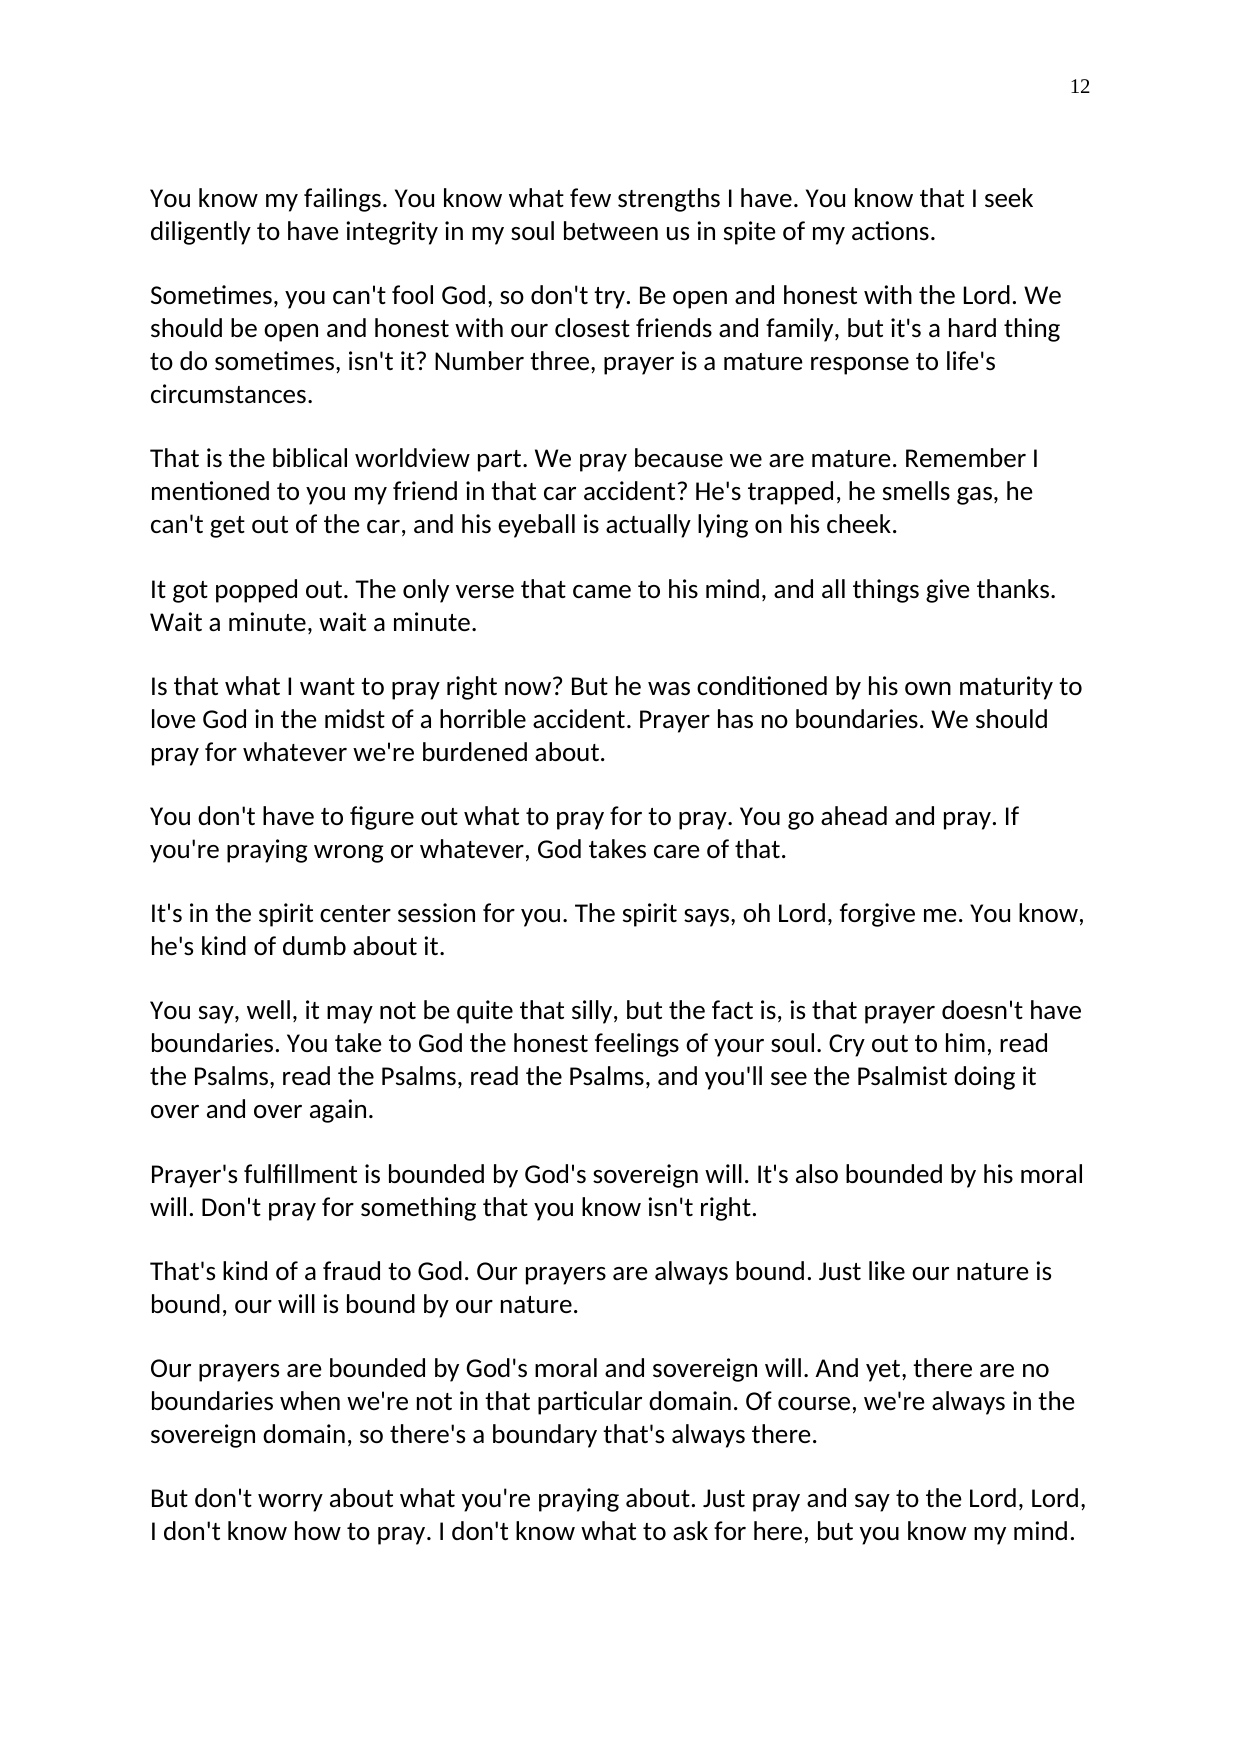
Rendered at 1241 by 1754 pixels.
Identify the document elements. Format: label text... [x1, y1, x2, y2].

text Is that what I want to pray right now? But he was conditioned by his own maturity to love God in the midst of a horrible accident. Prayer has no boundaries. We should pray for whatever we're burdened about. [150, 669, 1090, 768]
text You say, well, it may not be quite that silly, but the fact is, is that prayer doesn't have boundaries. You take to God the honest feelings of your soul. Cry out to him, read the Psalms, read the Psalms, read the Psalms, and you'll see the Psalmist doing it over and over again. [150, 993, 1090, 1126]
text It got popped out. The only verse that came to his mind, and all things give thanks. Wait a minute, wait a minute. [150, 572, 1090, 638]
text Our prayers are bounded by God's moral and sovereign will. And yet, there are no boundaries when we're not in that particular domain. Of course, we're always in the sovereign domain, so there's a boundary that's always there. [150, 1351, 1090, 1450]
text That's kind of a fraud to God. Our prayers are always bound. Just like our nature is bound, our will is bound by our nature. [150, 1254, 1090, 1320]
text That is the biblical worldview part. We pray because we are mature. Remember I mentioned to you my friend in that car accident? He's trapped, he smells gas, he can't get out of the car, and his eyeball is actually lying on his cheek. [150, 442, 1090, 541]
text Prayer's fulfillment is bounded by God's sovereign will. It's also bounded by his moral will. Don't pray for something that you know isn't right. [150, 1157, 1090, 1223]
text It's in the spirit center session for you. The spirit says, oh Lord, forgive me. You know, he's kind of dumb about it. [150, 896, 1090, 962]
text You don't have to figure out what to pray for to pray. You go ahead and pray. If you're praying wrong or whatever, God takes care of that. [150, 799, 1090, 865]
text You know my failings. You know what few strengths I have. You know that I seek diligently to have integrity in my soul between us in spite of my actions. [150, 181, 1090, 247]
text But don't worry about what you're praying about. Just pray and say to the Lord, Lord, I don't know how to pray. I don't know what to ask for here, but you know my mind. [150, 1481, 1090, 1547]
text Sometimes, you can't fool God, so don't try. Be open and honest with the Lord. We should be open and honest with our closest friends and family, but it's a hard thing to do sometimes, isn't it? Number three, prayer is a mature response to life's circumstances. [150, 278, 1090, 410]
